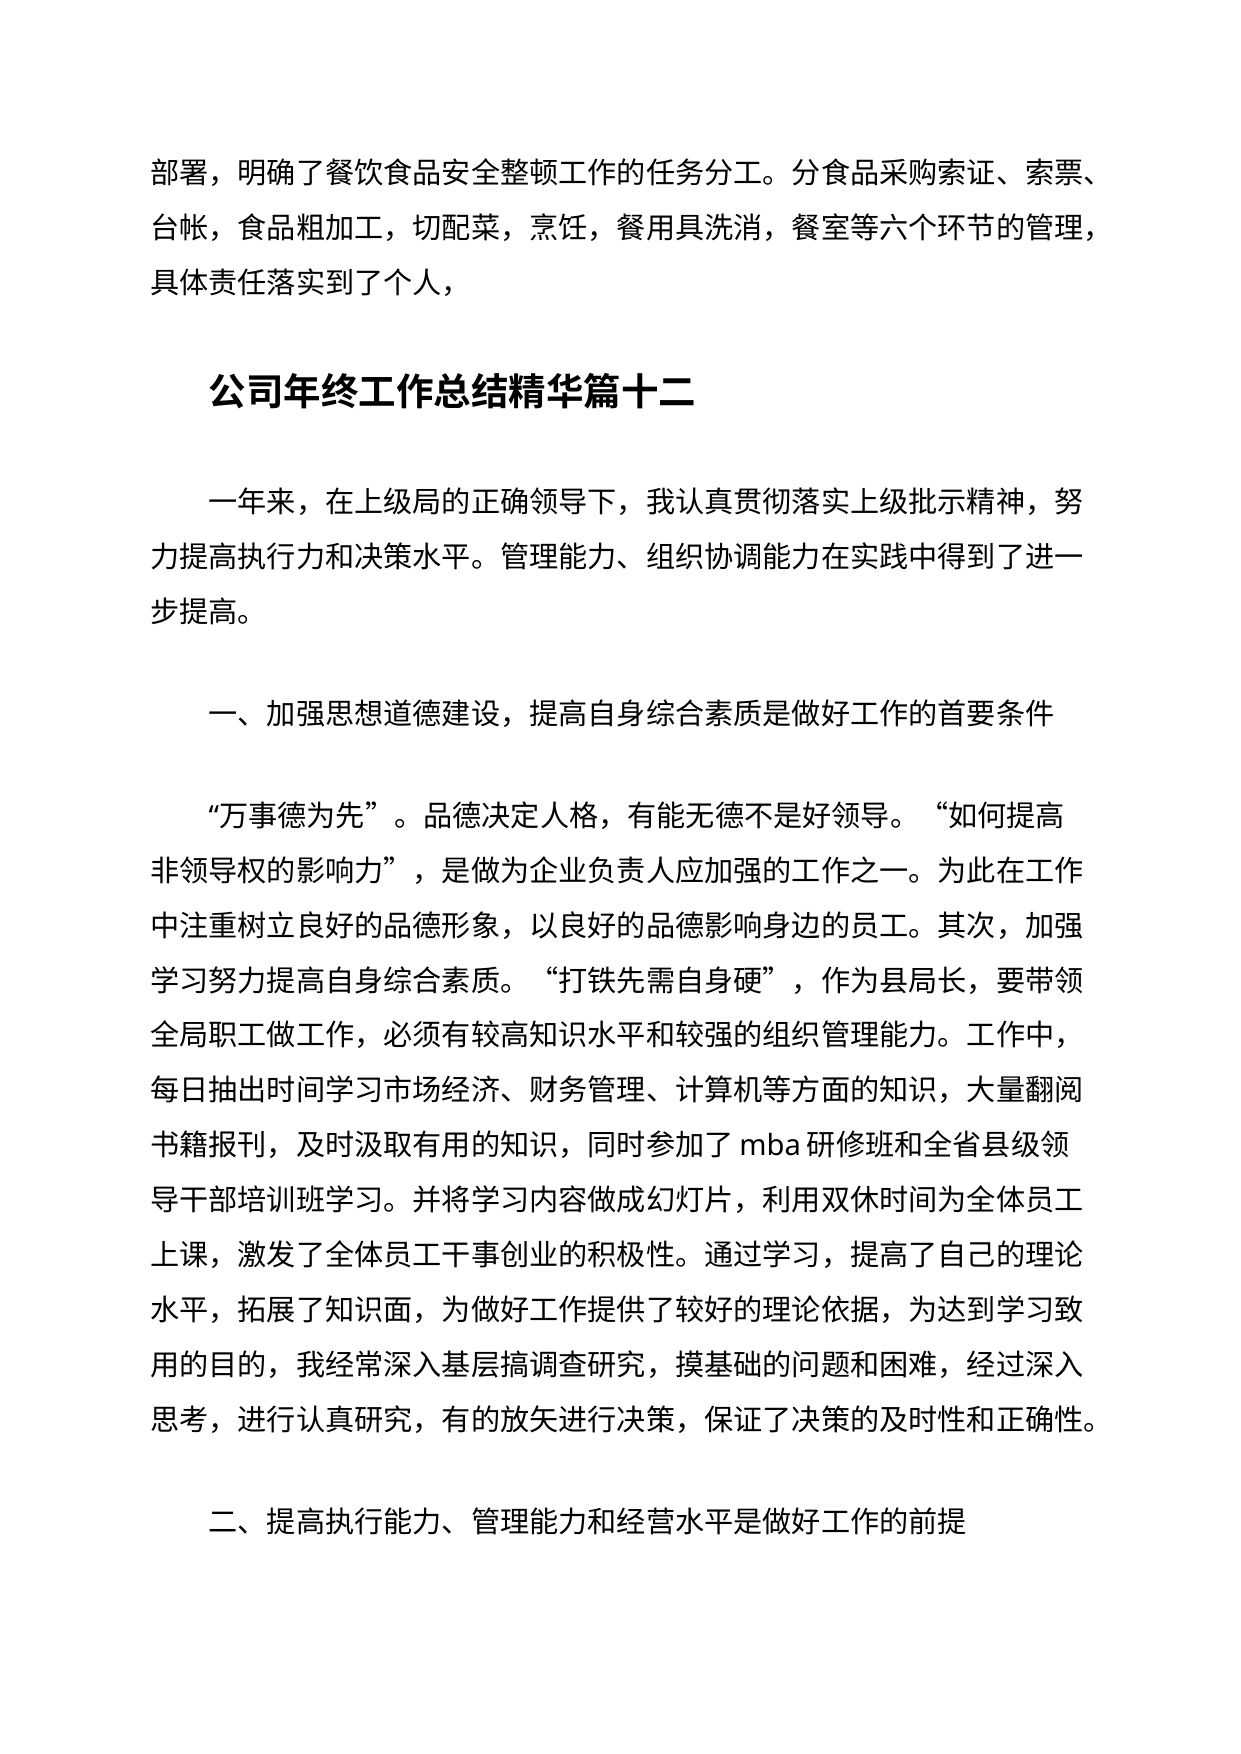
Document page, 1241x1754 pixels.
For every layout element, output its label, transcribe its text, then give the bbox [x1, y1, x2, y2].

text 一、加强思想道德建设，提高自身综合素质是做好工作的首要条件 [150, 691, 1090, 733]
text 公司年终工作总结精华篇十二 [150, 362, 1090, 416]
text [150, 150, 1090, 302]
text 一年来，在上级局的正确领导下，我认真贯彻落实上级批示精神，努力提高执行力和决策水平。管理能力、组织协调能力在实践中得到了进一步提高。 [150, 479, 1090, 631]
text 二、提高执行能力、管理能力和经营水平是做好工作的前提 [150, 1498, 1090, 1540]
text “万事德为先”。品德决定人格，有能无德不是好领导。“如何提高非领导权的影响力”，是做为企业负责人应加强的工作之一。为此在工作中注重树立良好的品德形象，以良好的品德影响身边的员工。其次，加强学习努力提高自身综合素质。“打铁先需自身硬”，作为县局长，要带领全局职工做工作，必须有较高知识水平和较强的组织管理能力。工作中，每日抽出时间学习市场经济、财务管理、计算机等方面的知识，大量翻阅书籍报刊，及时汲取有用的知识，同时参加了mba研修班和全省县级领导干部培训班学习。并将学习内容做成幻灯片，利用双休时间为全体员工上课，激发了全体员工干事创业的积极性。通过学习，提高了自己的理论水平，拓展了知识面，为做好工作提供了较好的理论依据，为达到学习致用的目的，我经常深入基层搞调查研究，摸基础的问题和困难，经过深入思考，进行认真研究，有的放矢进行决策，保证了决策的及时性和正确性。 [150, 792, 1090, 1439]
